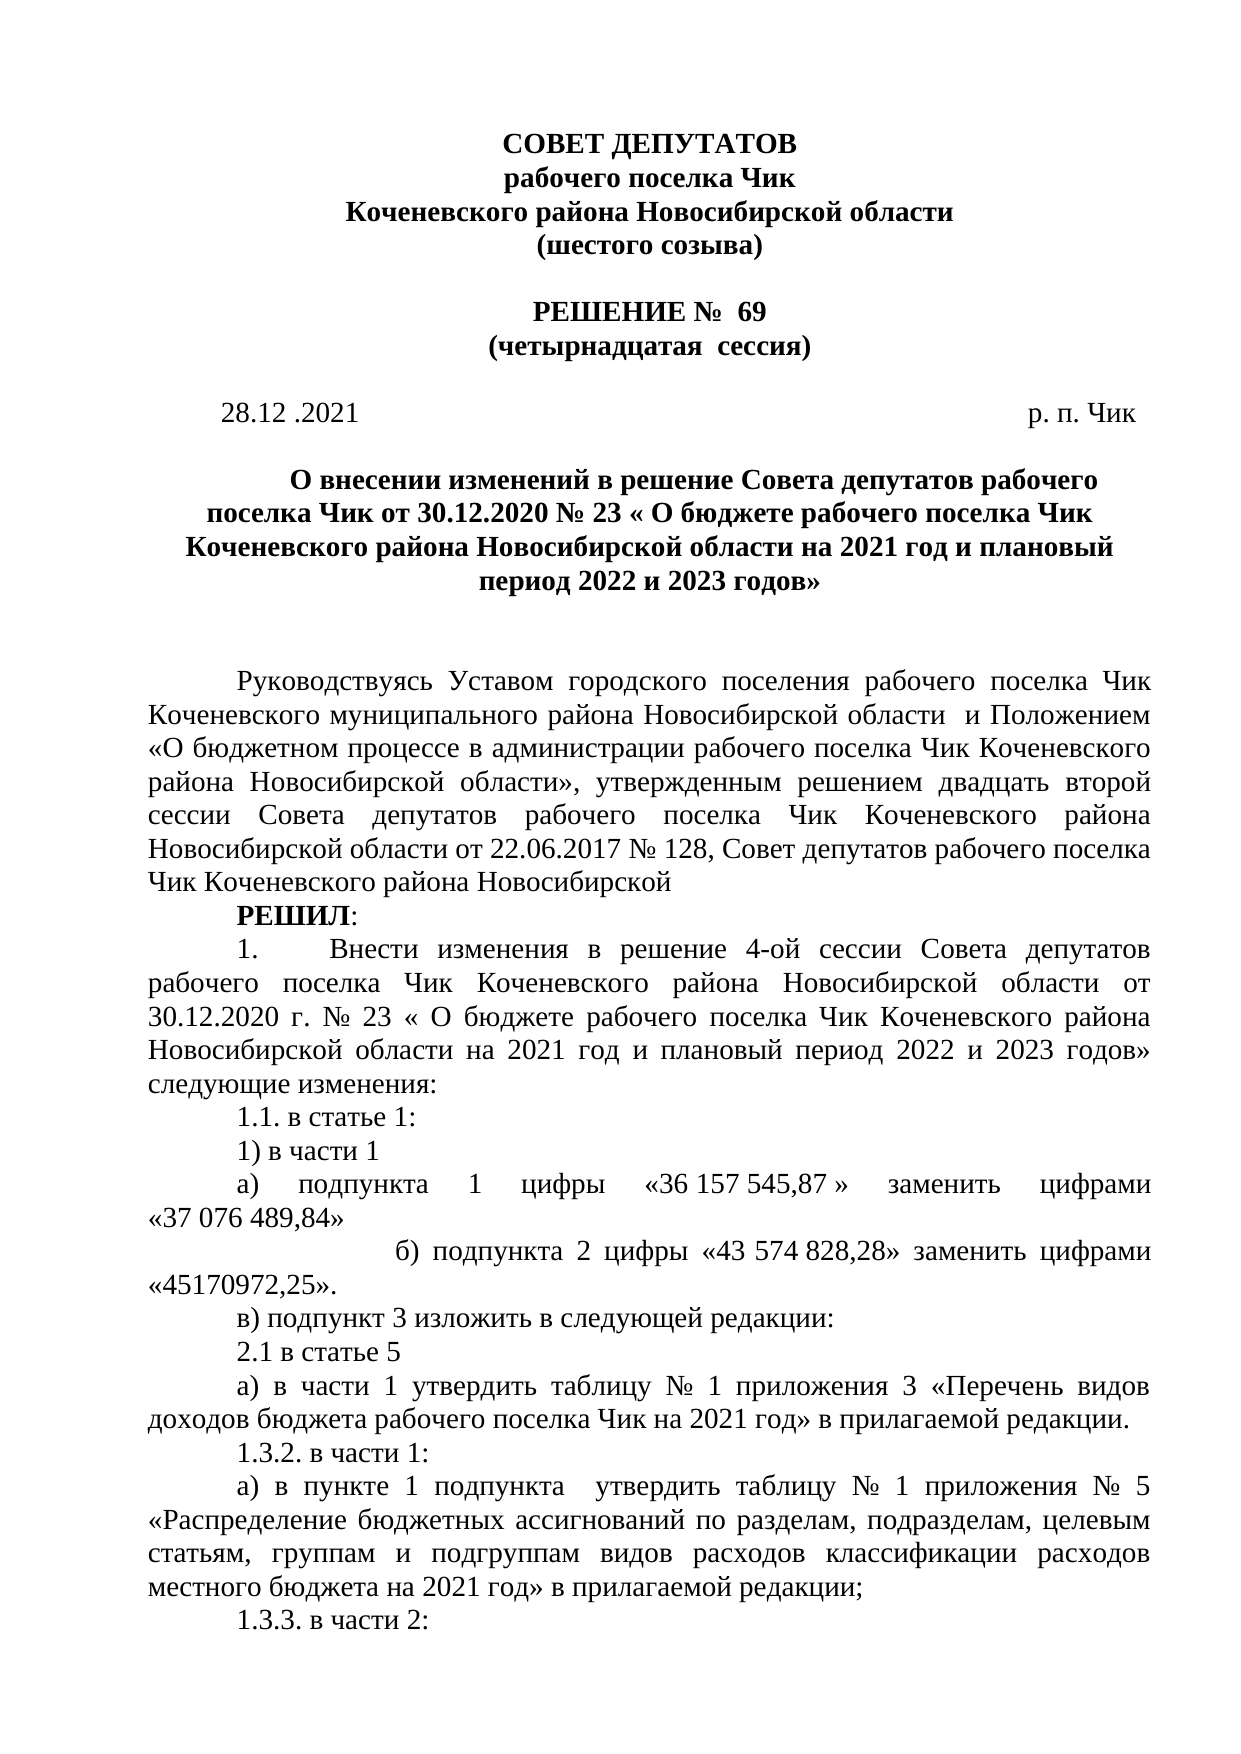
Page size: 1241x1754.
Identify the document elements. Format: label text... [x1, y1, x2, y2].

text Руководствуясь Уставом городского поселения рабочего поселка Чик Коченевского муниципального района Новосибирской области и Положением «О бюджетном процессе в администрации рабочего поселка Чик Коченевского района Новосибирской области», утвержденным решением двадцать второй сессии Совета депутатов рабочего поселка Чик Коченевского района Новосибирской области от 22.06.2017 № 128, Совет депутатов рабочего поселка Чик Коченевского района Новосибирской [148, 663, 1152, 898]
text 2.1 в статье 5 [148, 1334, 1152, 1368]
text (шестого созыва) [148, 227, 1152, 261]
text (четырнадцатая сессия) [148, 328, 1152, 361]
text 1.3.2. в части 1: [148, 1435, 1152, 1468]
text Коченевского района Новосибирской области [148, 194, 1152, 227]
text СОВЕТ ДЕПУТАТОВ [148, 127, 1152, 160]
text РЕШЕНИЕ № 69 [148, 294, 1152, 328]
text 1.1. в статье 1: [148, 1099, 1152, 1133]
text а) в пункте 1 подпункта утвердить таблицу № 1 приложения № 5 «Распределение бюджетных ассигнований по разделам, подразделам, целевым статьям, группам и подгруппам видов расходов классификации расходов местного бюджета на 2021 год» в прилагаемой редакции; [148, 1468, 1152, 1602]
text а) подпункта 1 цифры «36 157 545,87 » заменить цифрами «37 076 489,84» [148, 1166, 1152, 1233]
text 1.3.3. в части 2: [148, 1602, 1152, 1636]
list Внести изменения в решение 4-ой сессии Совета депутатов рабочего поселка Чик Коченевского района Новосибирской области от 30.12.2020 г. № 23 « О бюджете рабочего поселка Чик Коченевского района Новосибирской области на 2021 год и плановый период 2022 и 2023 годов» следующие изменения: [148, 932, 1152, 1099]
text 1) в части 1 [148, 1133, 1152, 1166]
text 28.12 .2021 р. п. Чик [148, 395, 1152, 428]
text рабочего поселка Чик [148, 160, 1152, 194]
text а) в части 1 утвердить таблицу № 1 приложения 3 «Перечень видов доходов бюджета рабочего поселка Чик на 2021 год» в прилагаемой редакции. [148, 1368, 1152, 1435]
text РЕШИЛ: [148, 898, 1152, 932]
text О внесении изменений в решение Совета депутатов рабочего поселка Чик от 30.12.2020 № 23 « О бюджете рабочего поселка Чик Коченевского района Новосибирской области на 2021 год и плановый период 2022 и 2023 годов» [148, 462, 1152, 596]
text в) подпункт 3 изложить в следующей редакции: [148, 1301, 1152, 1334]
text б) подпункта 2 цифры «43 574 828,28» заменить цифрами «45170972,25». [148, 1233, 1152, 1301]
